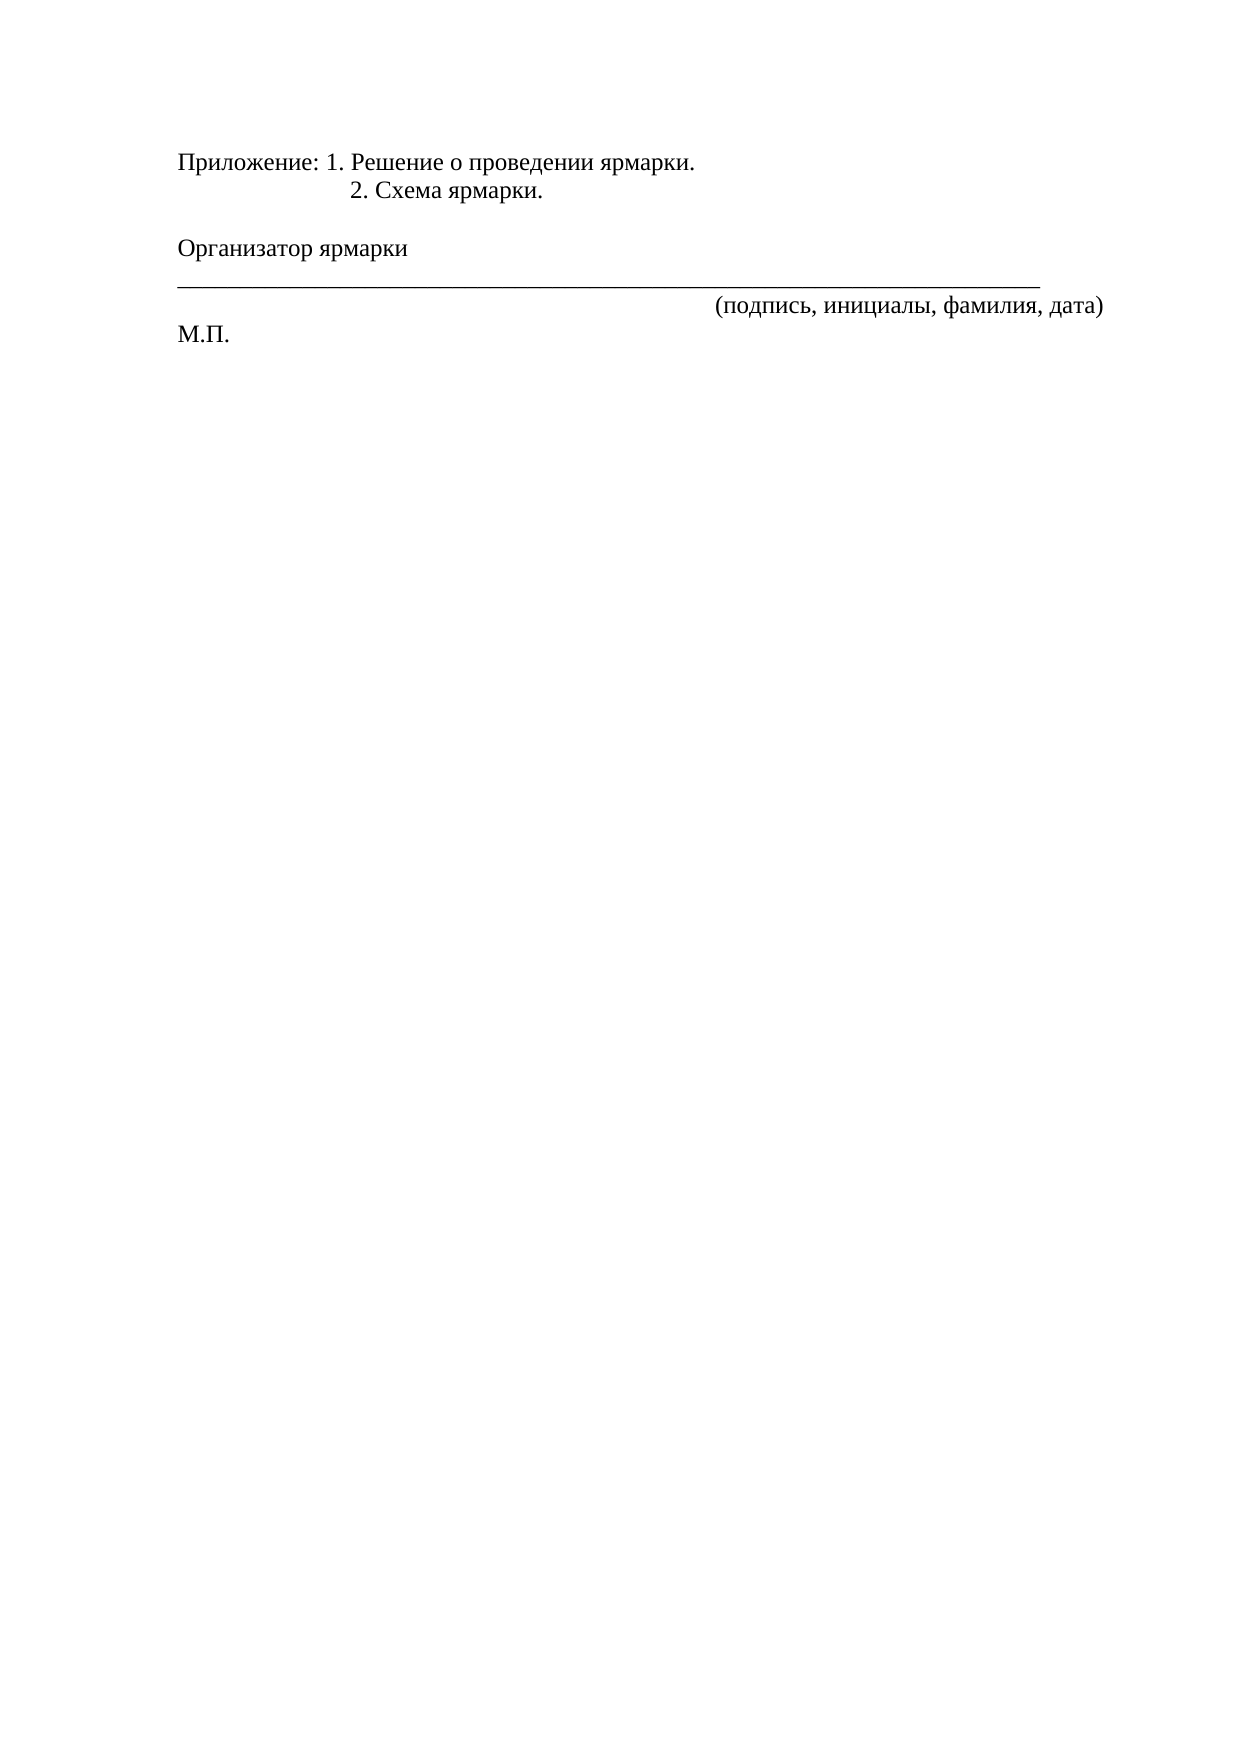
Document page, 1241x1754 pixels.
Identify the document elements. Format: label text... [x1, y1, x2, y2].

text М.П. [177, 319, 1152, 348]
text Организатор ярмарки [177, 233, 1152, 262]
text Приложение: 1. Решение о проведении ярмарки. [177, 147, 1152, 176]
text _____________________________________________________________________ [177, 262, 1152, 291]
text (подпись, инициалы, фамилия, дата) [177, 291, 1152, 319]
text 2. Схема ярмарки. [177, 176, 1152, 204]
